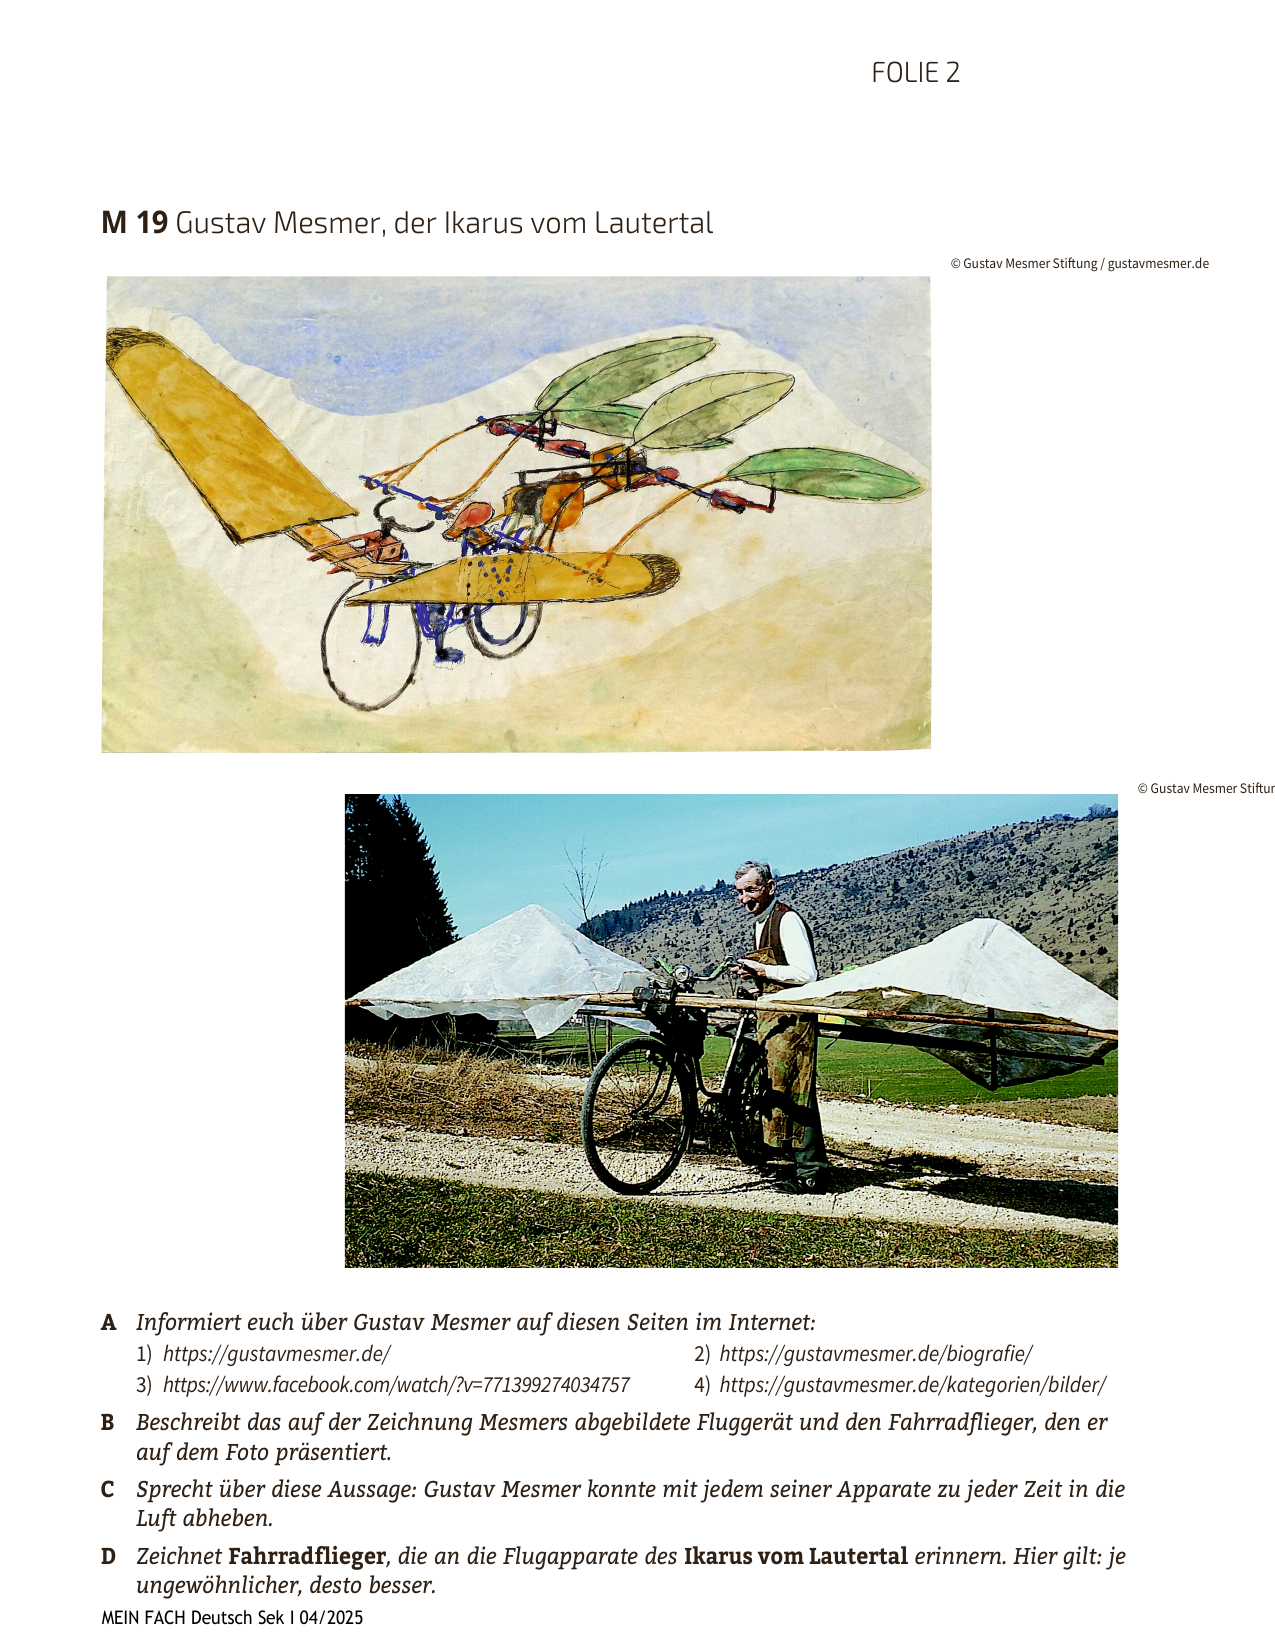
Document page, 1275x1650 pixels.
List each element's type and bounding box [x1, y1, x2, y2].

picture [344, 794, 1119, 1268]
picture [97, 263, 935, 756]
